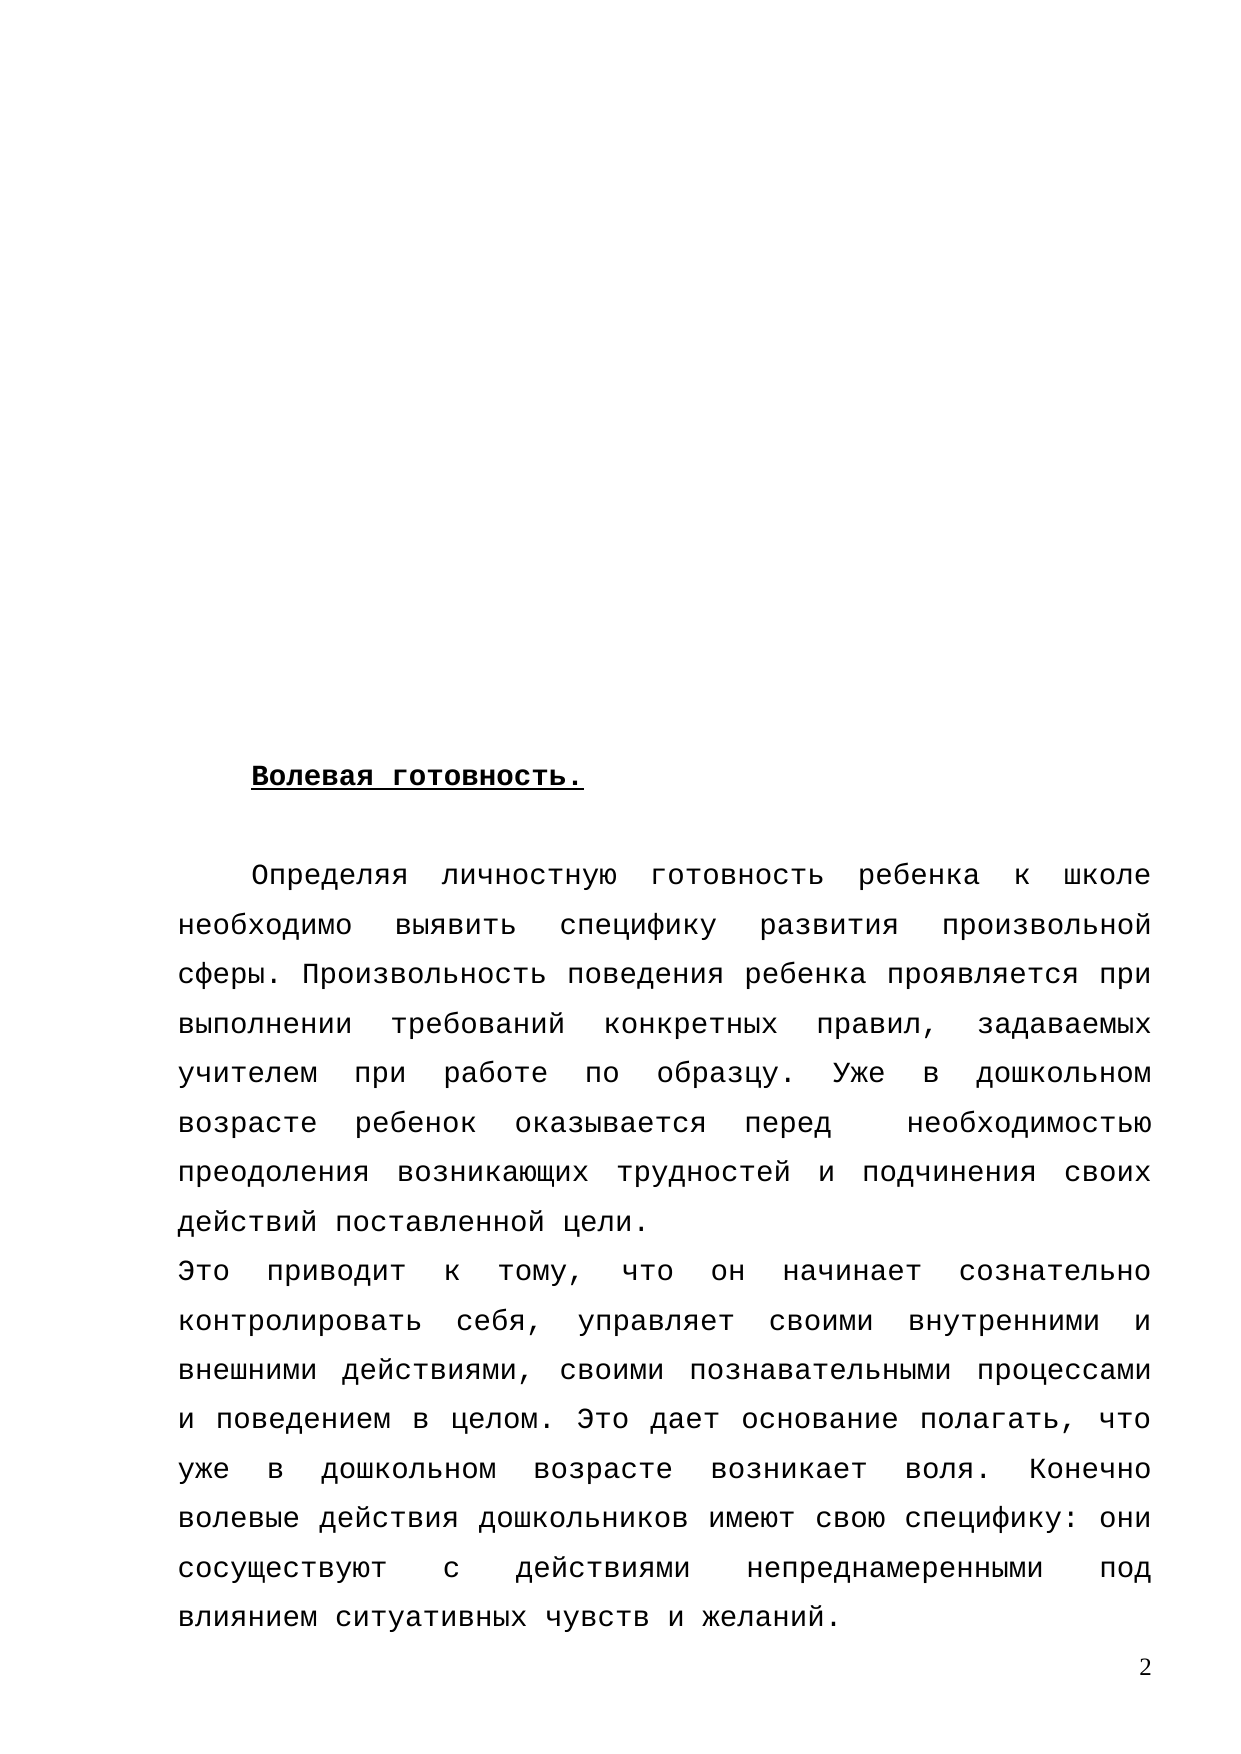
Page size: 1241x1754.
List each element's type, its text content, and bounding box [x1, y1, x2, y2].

text Определяя личностную готовность ребенка к школе необходимо выявить специфику развития произвольной сферы. Произвольность поведения ребенка проявляется при выполнении требований конкретных правил, задаваемых учителем при работе по образцу. Уже в дошкольном возрасте ребенок оказывается перед необходимостью преодоления возникающих трудностей и подчинения своих действий поставленной цели. [177, 860, 1152, 1240]
text Волевая готовность. [177, 761, 1152, 794]
text Это приводит к тому, что он начинает сознательно контролировать себя, управляет своими внутренними и внешними действиями, своими познавательными процессами и поведением в целом. Это дает основание полагать, что уже в дошкольном возрасте возникает воля. Конечно волевые действия дошкольников имеют свою специфику: они сосуществуют с действиями непреднамеренными под влиянием ситуативных чувств и желаний. [177, 1256, 1152, 1636]
